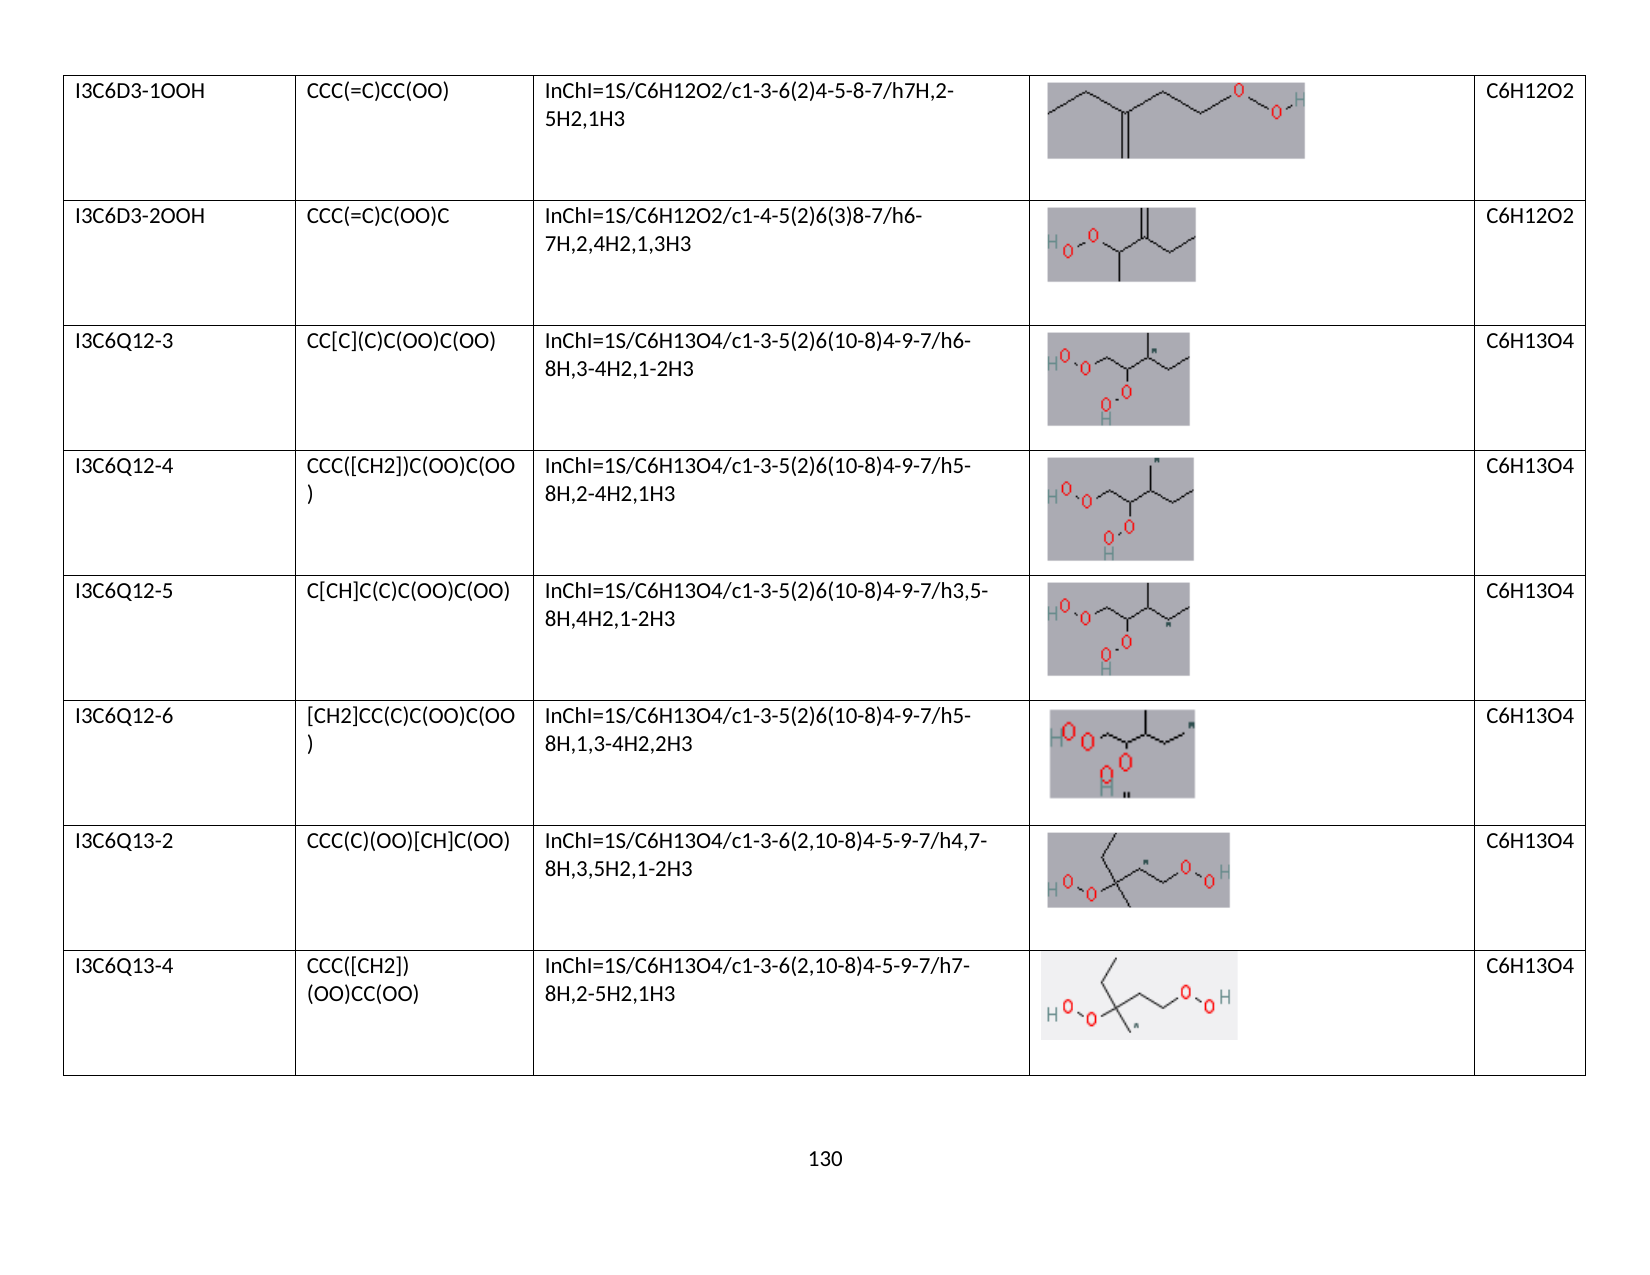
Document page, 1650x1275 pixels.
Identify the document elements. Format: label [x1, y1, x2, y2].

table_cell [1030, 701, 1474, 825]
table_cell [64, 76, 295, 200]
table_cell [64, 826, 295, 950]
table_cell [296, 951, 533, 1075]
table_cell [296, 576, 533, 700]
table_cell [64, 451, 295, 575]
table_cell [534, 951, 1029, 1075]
picture [1041, 326, 1198, 434]
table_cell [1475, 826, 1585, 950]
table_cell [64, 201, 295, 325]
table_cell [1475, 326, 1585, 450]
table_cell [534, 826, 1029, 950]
picture [1041, 951, 1238, 1040]
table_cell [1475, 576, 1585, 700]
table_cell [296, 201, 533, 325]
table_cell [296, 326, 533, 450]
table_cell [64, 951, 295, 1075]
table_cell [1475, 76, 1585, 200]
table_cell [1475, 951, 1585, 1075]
picture [1041, 576, 1198, 684]
picture [1041, 76, 1313, 167]
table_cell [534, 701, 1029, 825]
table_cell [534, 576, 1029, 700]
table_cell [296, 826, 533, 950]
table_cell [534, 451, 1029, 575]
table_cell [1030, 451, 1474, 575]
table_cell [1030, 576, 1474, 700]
picture [1041, 701, 1205, 809]
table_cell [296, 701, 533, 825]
picture [1041, 451, 1202, 569]
picture [1041, 826, 1238, 915]
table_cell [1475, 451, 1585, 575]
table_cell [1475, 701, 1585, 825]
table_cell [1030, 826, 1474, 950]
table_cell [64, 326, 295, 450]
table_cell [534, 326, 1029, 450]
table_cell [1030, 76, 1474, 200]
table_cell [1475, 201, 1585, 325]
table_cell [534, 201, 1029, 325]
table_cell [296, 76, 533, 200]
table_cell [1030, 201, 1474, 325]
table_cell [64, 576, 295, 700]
picture [1041, 201, 1204, 290]
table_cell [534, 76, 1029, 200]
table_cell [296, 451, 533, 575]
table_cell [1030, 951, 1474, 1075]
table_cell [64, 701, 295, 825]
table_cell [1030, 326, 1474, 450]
